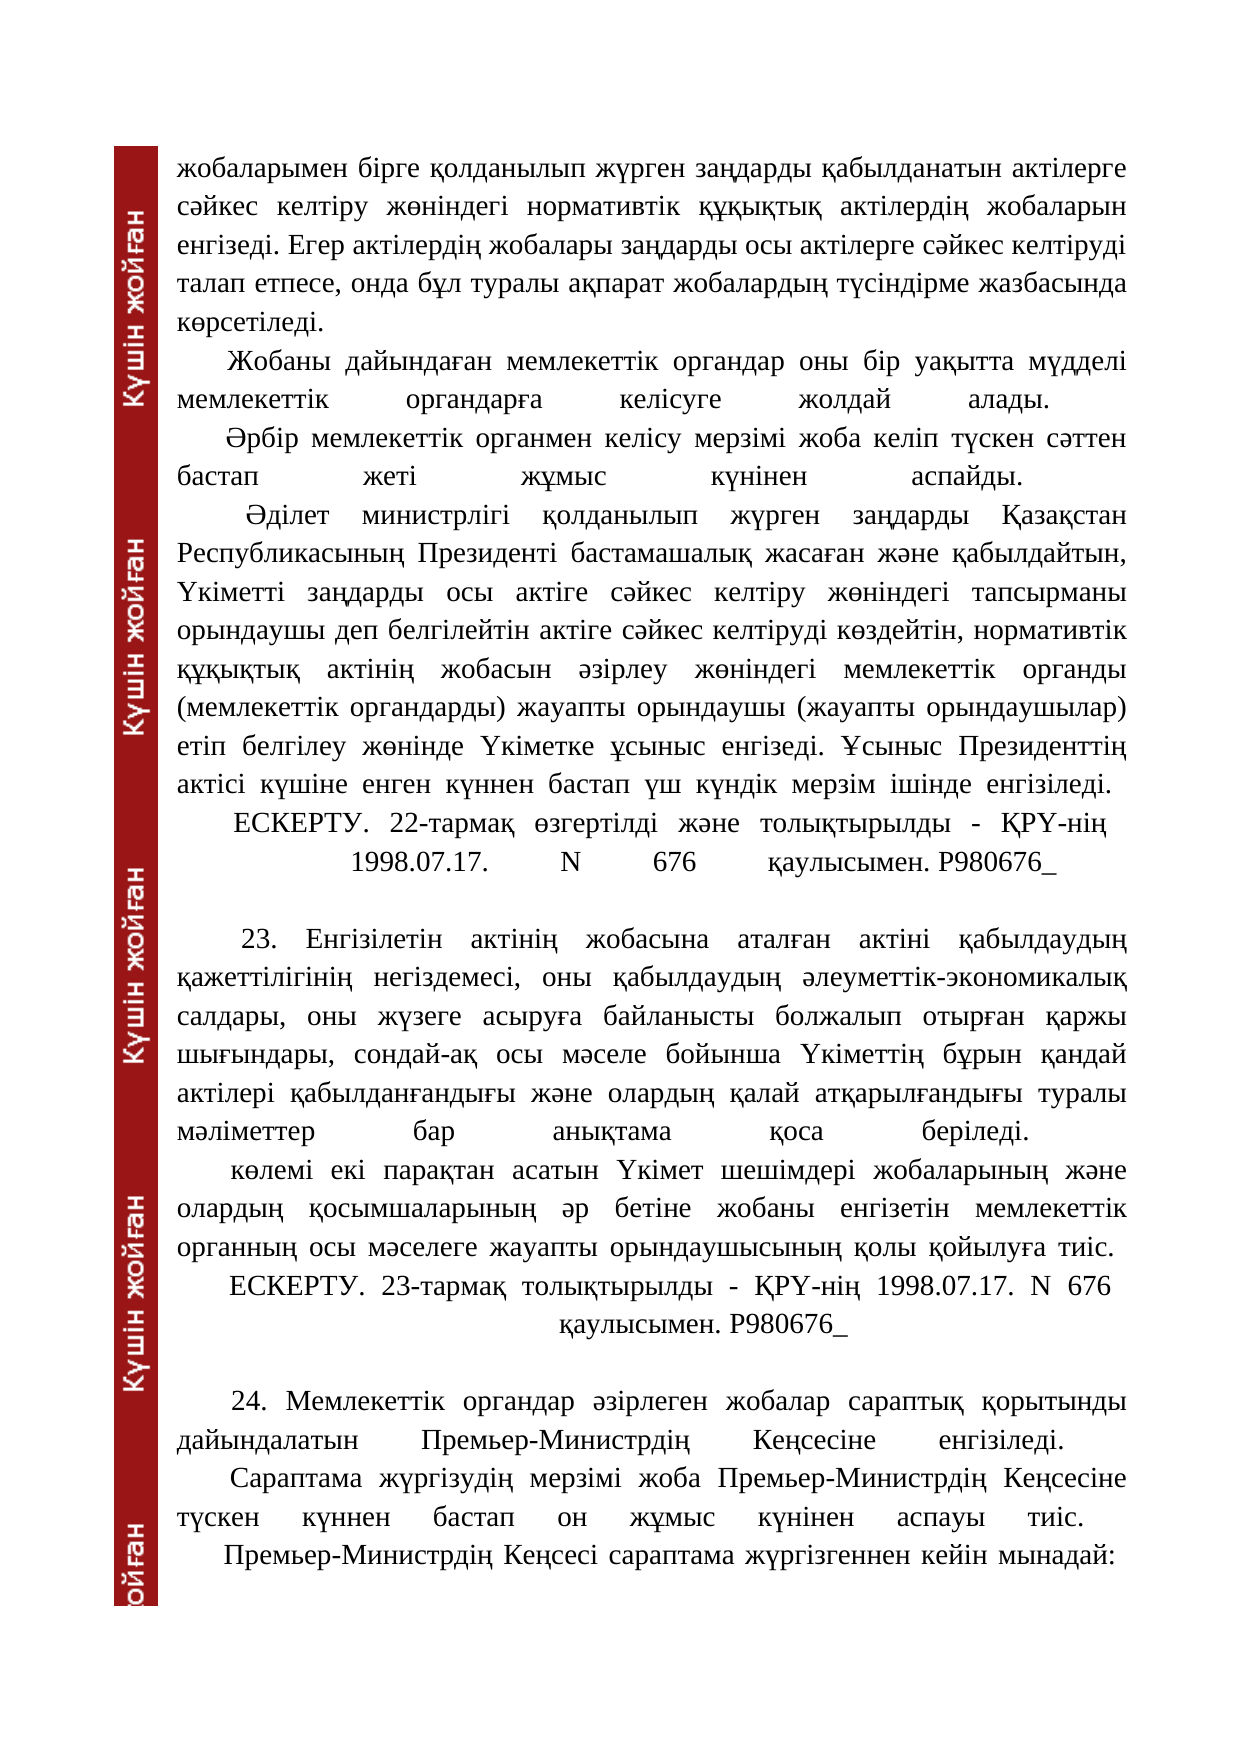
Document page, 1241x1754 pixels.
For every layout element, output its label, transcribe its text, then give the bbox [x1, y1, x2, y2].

picture [114, 146, 158, 150]
picture [114, 1571, 158, 1606]
